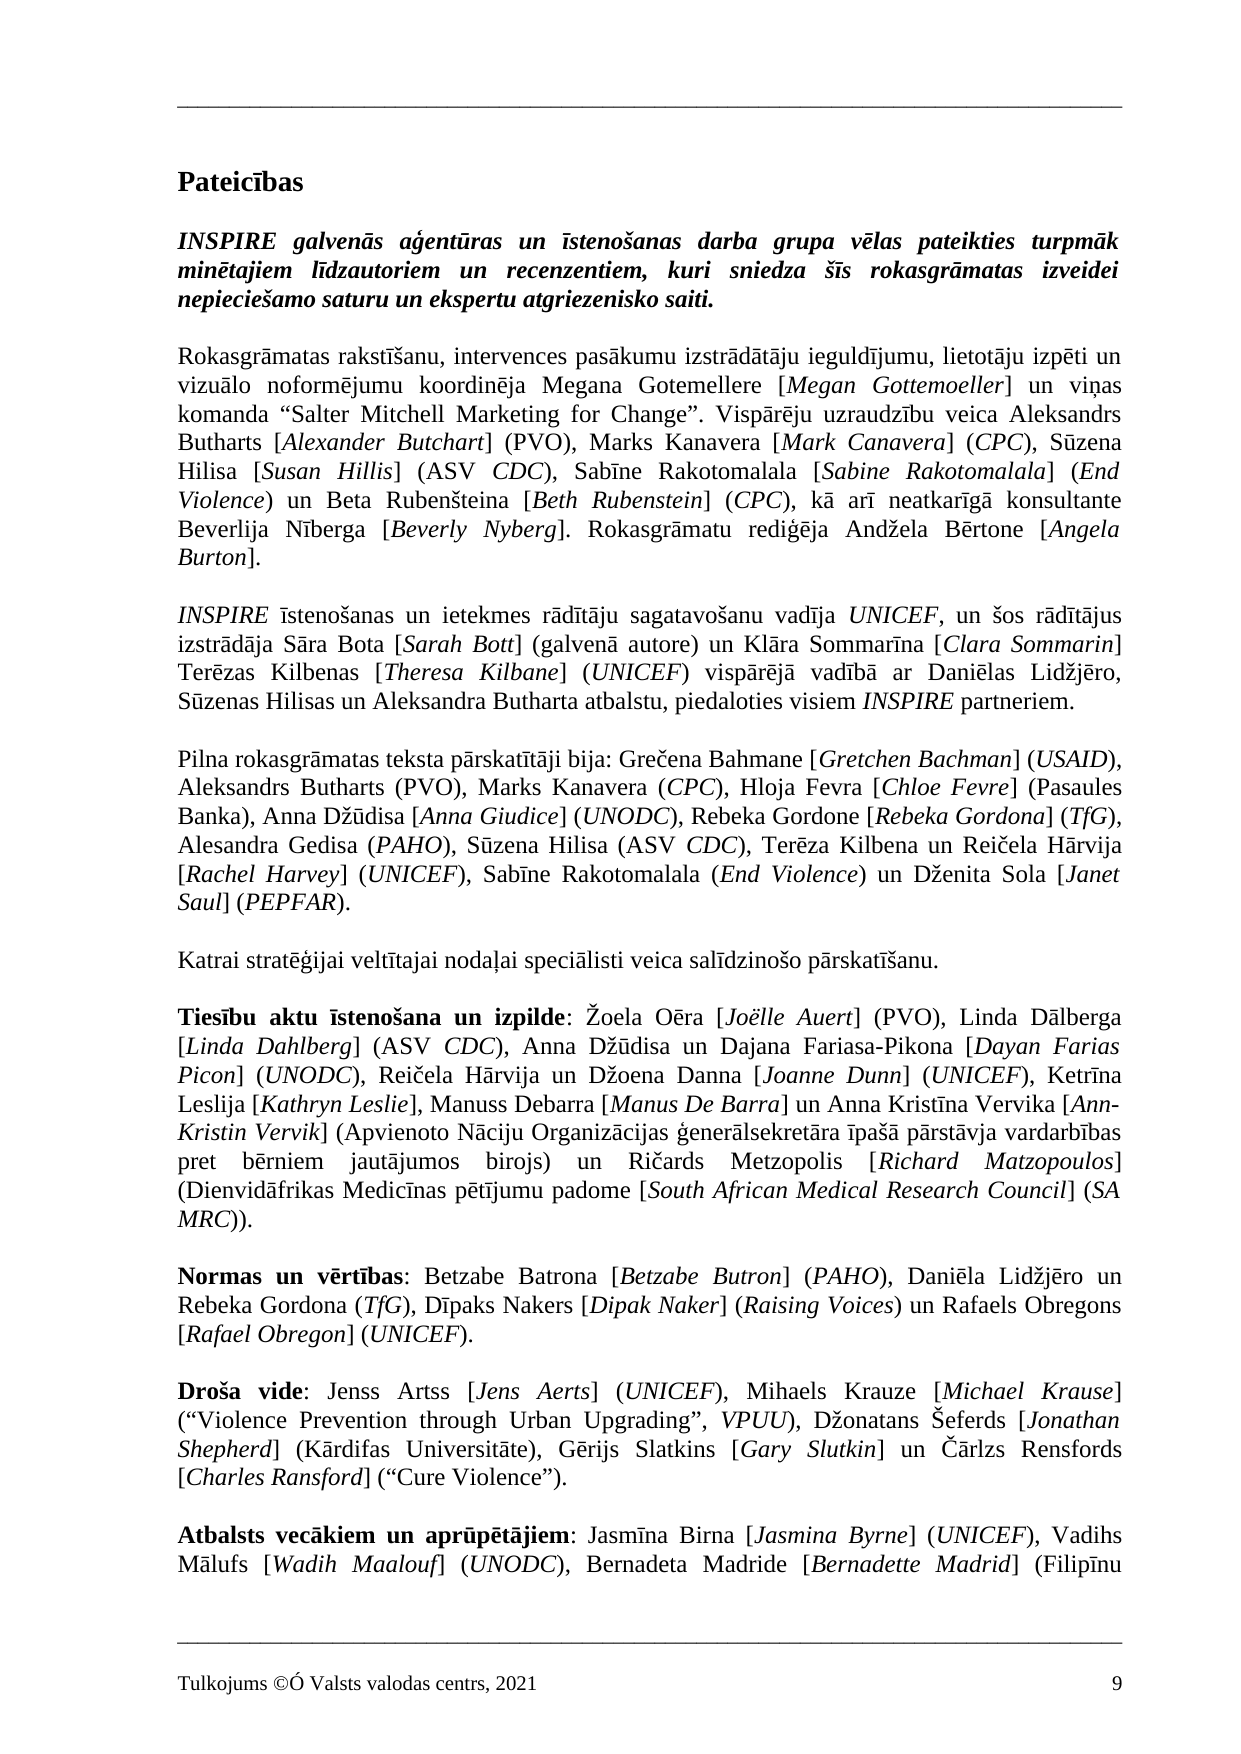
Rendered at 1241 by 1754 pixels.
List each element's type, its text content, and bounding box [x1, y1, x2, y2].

text Rokasgrāmatas rakstīšanu, intervences pasākumu izstrādātāju ieguldījumu, lietotāju izpēti un vizuālo noformējumu koordinēja Megana Gotemellere [Megan Gottemoeller] un viņas komanda “Salter Mitchell Marketing for Change”. Vispārēju uzraudzību veica Aleksandrs Butharts [Alexander Butchart] (PVO), Marks Kanavera [Mark Canavera] (CPC), Sūzena Hilisa [Susan Hillis] (ASV CDC), Sabīne Rakotomalala [Sabine Rakotomalala] (End Violence) un Beta Rubenšteina [Beth Rubenstein] (CPC), kā arī neatkarīgā konsultante Beverlija Nīberga [Beverly Nyberg]. Rokasgrāmatu rediģēja Andžela Bērtone [Angela Burton]. [177, 341, 1122, 571]
text Katrai stratēģijai veltītajai nodaļai speciālisti veica salīdzinošo pārskatīšanu. [177, 945, 1122, 974]
text Pilna rokasgrāmatas teksta pārskatītāji bija: Grečena Bahmane [Gretchen Bachman] (USAID), Aleksandrs Butharts (PVO), Marks Kanavera (CPC), Hloja Fevra [Chloe Fevre] (Pasaules Banka), Anna Džūdisa [Anna Giudice] (UNODC), Rebeka Gordone [Rebeka Gordona] (TfG), Alesandra Gedisa (PAHO), Sūzena Hilisa (ASV CDC), Terēza Kilbena un Reičela Hārvija [Rachel Harvey] (UNICEF), Sabīne Rakotomalala (End Violence) un Dženita Sola [Janet Saul] (PEPFAR). [177, 744, 1122, 916]
text INSPIRE galvenās aģentūras un īstenošanas darba grupa vēlas pateikties turpmāk minētajiem līdzautoriem un recenzentiem, kuri sniedza šīs rokasgrāmatas izveidei nepieciešamo saturu un ekspertu atgriezenisko saiti. [177, 226, 1122, 312]
text Normas un vērtības: Betzabe Batrona [Betzabe Butron] (PAHO), Daniēla Lidžjēro un Rebeka Gordona (TfG), Dīpaks Nakers [Dipak Naker] (Raising Voices) un Rafaels Obregons [Rafael Obregon] (UNICEF). [177, 1261, 1122, 1347]
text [177, 1520, 1122, 1577]
text INSPIRE īstenošanas un ietekmes rādītāju sagatavošanu vadīja UNICEF, un šos rādītājus izstrādāja Sāra Bota [Sarah Bott] (galvenā autore) un Klāra Sommarīna [Clara Sommarin] Terēzas Kilbenas [Theresa Kilbane] (UNICEF) vispārējā vadībā ar Daniēlas Lidžjēro, Sūzenas Hilisas un Aleksandra Butharta atbalstu, piedaloties visiem INSPIRE partneriem. [177, 600, 1122, 715]
text Tiesību aktu īstenošana un izpilde: Žoela Oēra [Joëlle Auert] (PVO), Linda Dālberga [Linda Dahlberg] (ASV CDC), Anna Džūdisa un Dajana Fariasa-Pikona [Dayan Farias Picon] (UNODC), Reičela Hārvija un Džoena Danna [Joanne Dunn] (UNICEF), Ketrīna Leslija [Kathryn Leslie], Manuss Debarra [Manus De Barra] un Anna Kristīna Vervika [Ann-Kristin Vervik] (Apvienoto Nāciju Organizācijas ģenerālsekretāra īpašā pārstāvja vardarbības pret bērniem jautājumos birojs) un Ričards Metzopolis [Richard Matzopoulos] (Dienvidāfrikas Medicīnas pētījumu padome [South African Medical Research Council] (SA MRC)). [177, 1002, 1122, 1232]
subtitle Pateicības [177, 164, 1122, 197]
text Droša vide: Jenss Artss [Jens Aerts] (UNICEF), Mihaels Krauze [Michael Krause] (“Violence Prevention through Urban Upgrading”, VPUU), Džonatans Šeferds [Jonathan Shepherd] (Kārdifas Universitāte), Gērijs Slatkins [Gary Slutkin] un Čārlzs Rensfords [Charles Ransford] (“Cure Violence”). [177, 1376, 1122, 1491]
